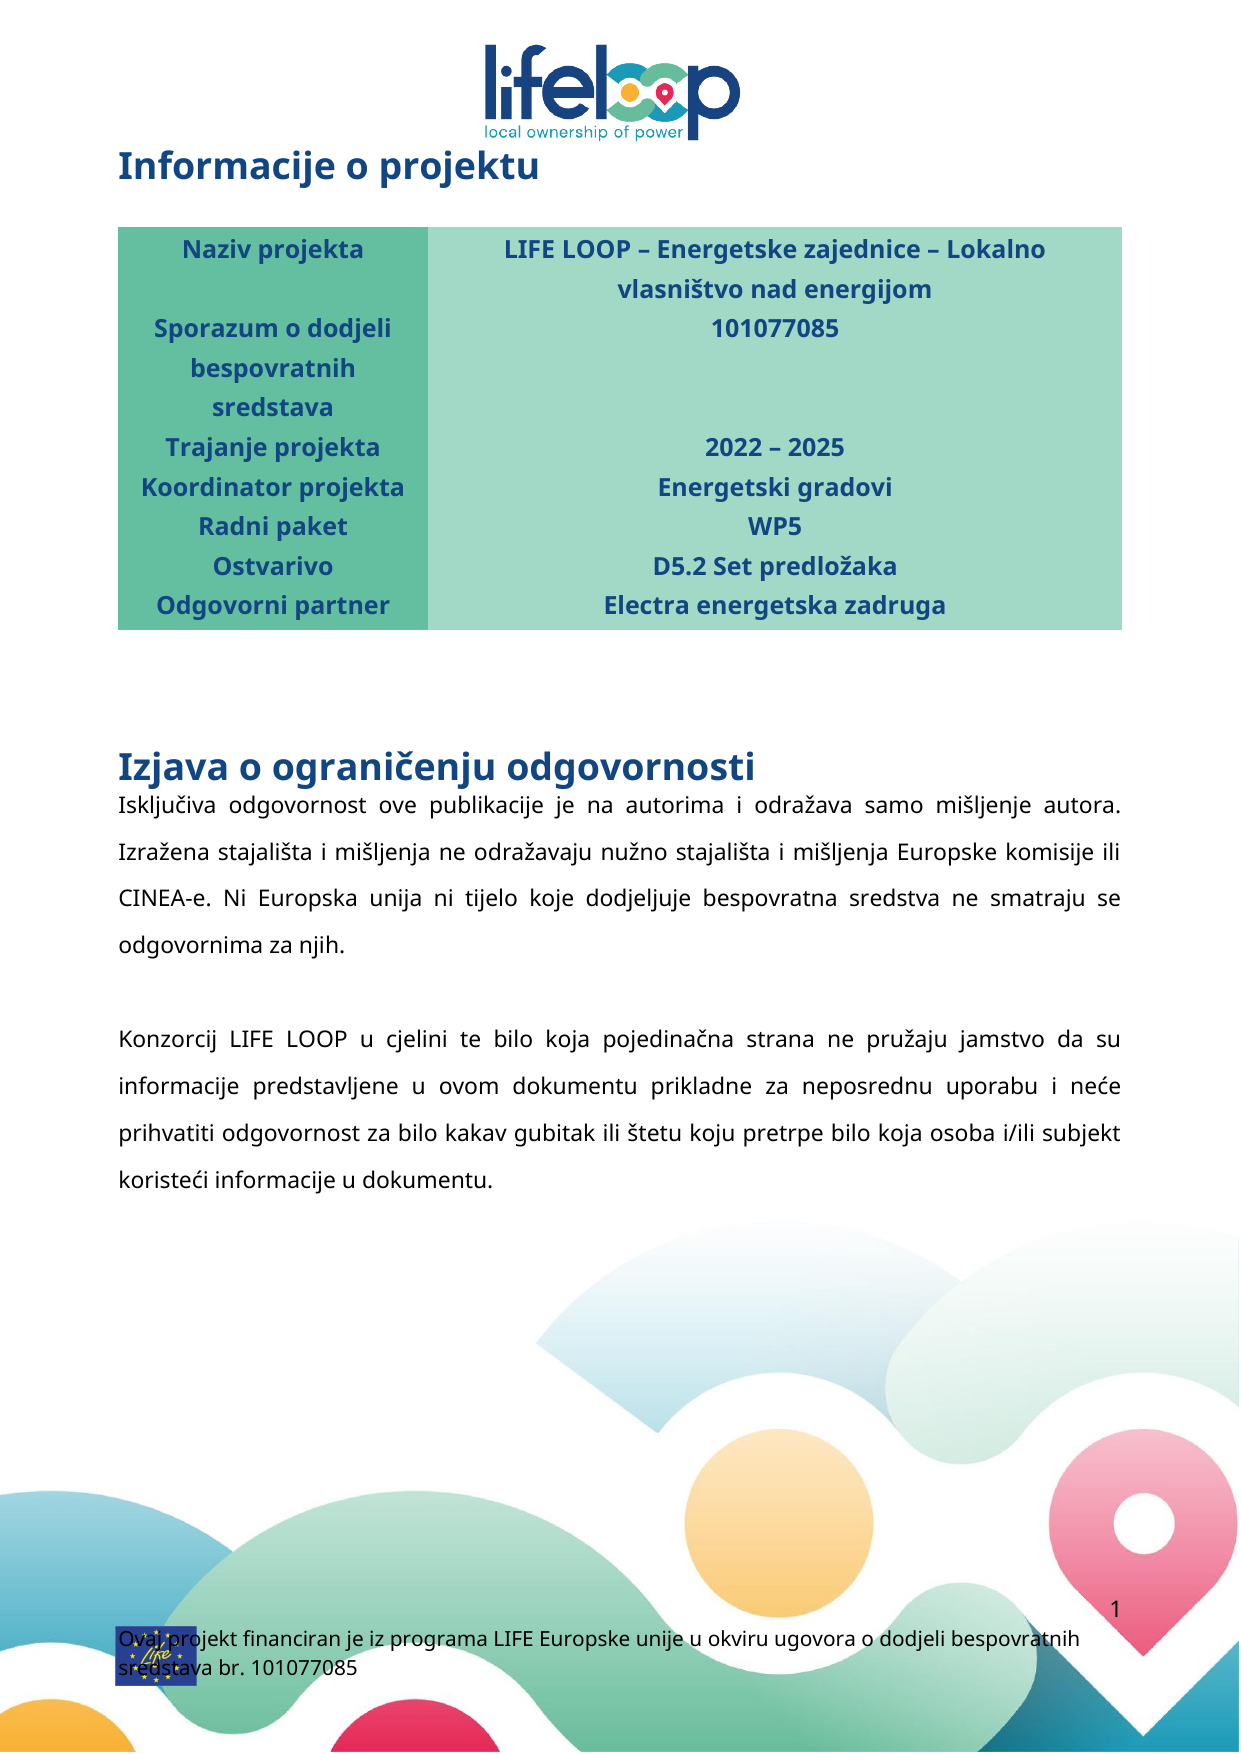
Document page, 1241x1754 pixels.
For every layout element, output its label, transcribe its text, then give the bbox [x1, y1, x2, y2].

table_cell Koordinator projekta [118, 464, 428, 504]
table_cell Sporazum o dodjeli bespovratnih sredstava [118, 306, 428, 425]
text Izjava o ograničenju odgovornosti [118, 749, 1122, 789]
table_cell WP5 D5.2 Set predložaka Electra energetska zadruga [428, 504, 1122, 630]
table_header LIFE LOOP – Energetske zajednice – Lokalno vlasništvo nad energijom [428, 227, 1122, 306]
picture [0, 0, 1239, 1752]
table_cell 101077085 [428, 306, 1122, 425]
table_cell 2022 – 2025 [428, 425, 1122, 464]
table_cell Trajanje projekta [118, 425, 428, 464]
table_header Naziv projekta [118, 227, 428, 306]
table_cell Radni paket Ostvarivo Odgovorni partner [118, 504, 428, 630]
text Isključiva odgovornost ove publikacije je na autorima i odražava samo mišljenje autora. Izražena stajališta i mišljenja ne odražavaju nužno stajališta i mišljenja Europske komisije ili CINEA-e. Ni Europska unija ni tijelo koje dodjeljuje bespovratna sredstva ne smatraju se odgovornima za njih. [118, 789, 1122, 961]
text Informacije o projektu [118, 148, 1122, 187]
table_cell Energetski gradovi [428, 464, 1122, 504]
text Konzorcij LIFE LOOP u cjelini te bilo koja pojedinačna strana ne pružaju jamstvo da su informacije predstavljene u ovom dokumentu prikladne za neposrednu uporabu i neće prihvatiti odgovornost za bilo kakav gubitak ili štetu koju pretrpe bilo koja osoba i/ili subjekt koristeći informacije u dokumentu. [118, 1023, 1122, 1195]
